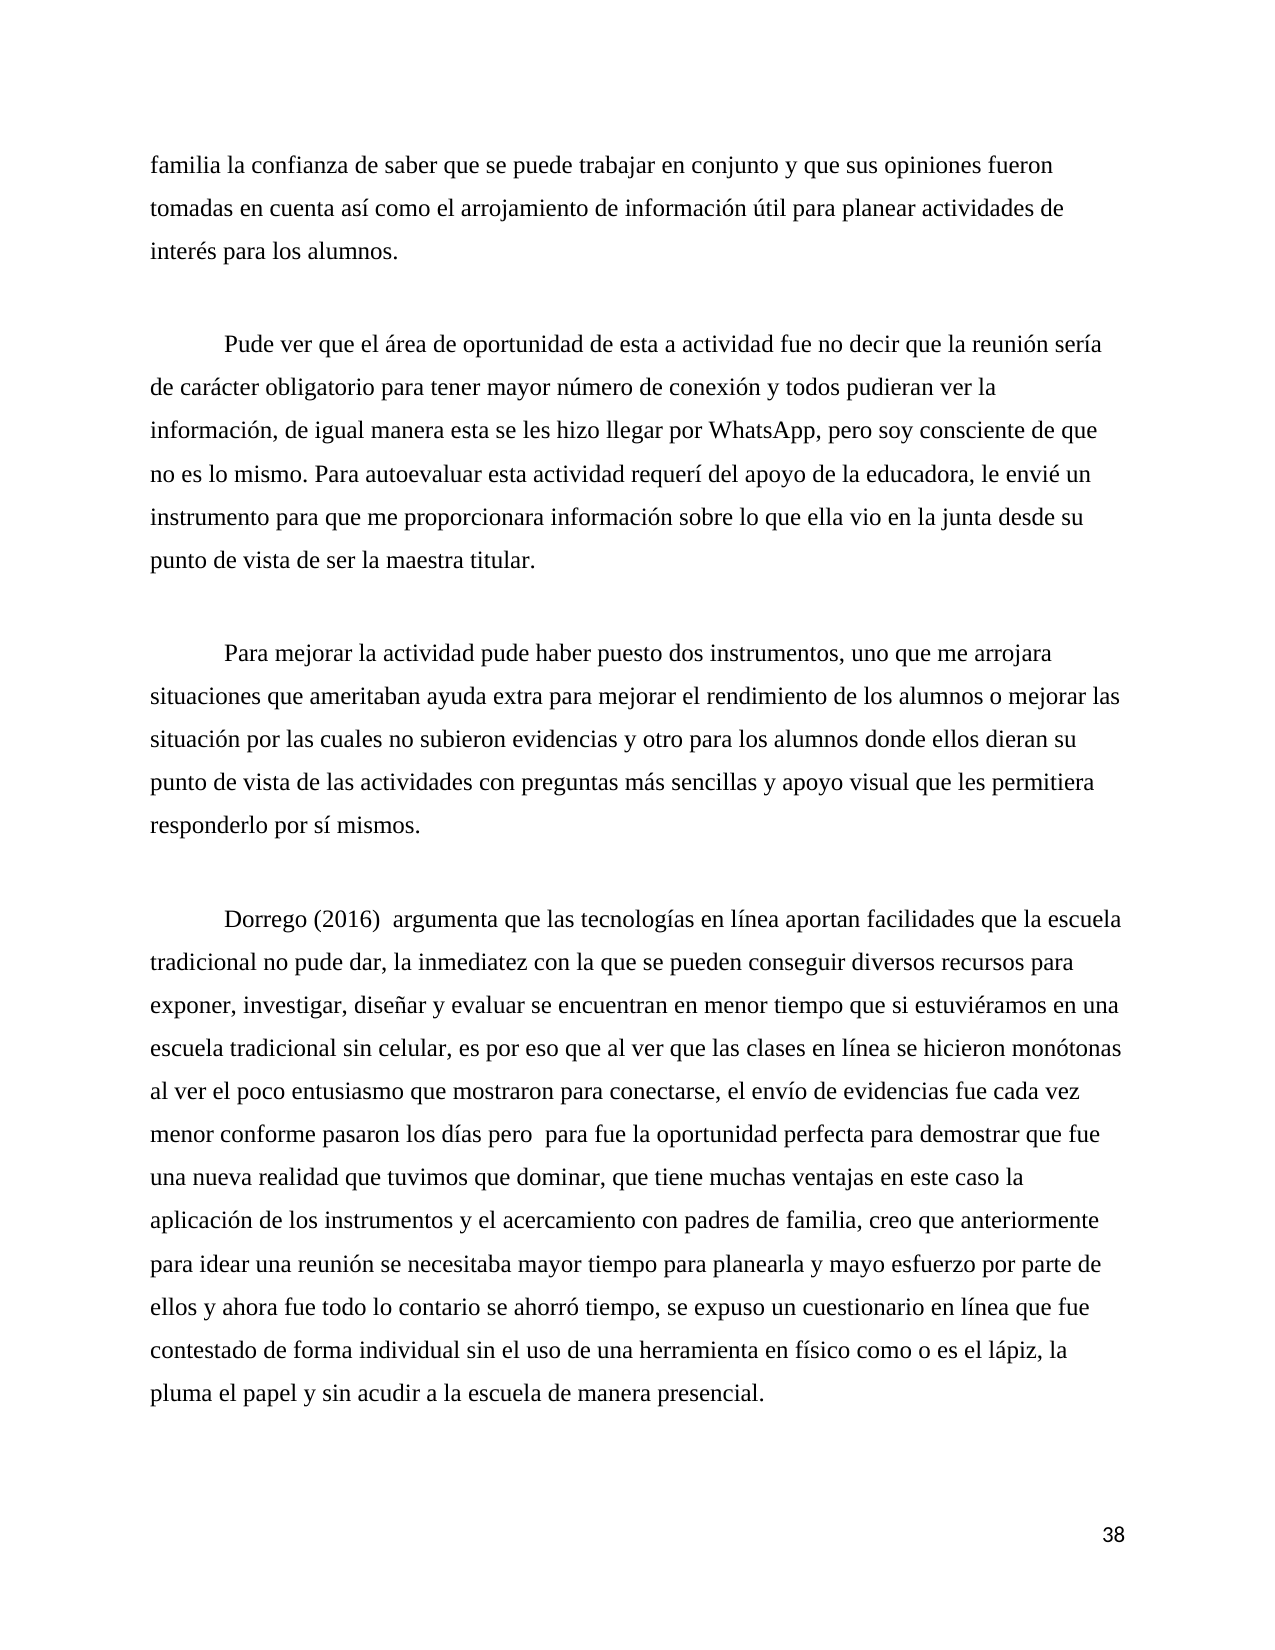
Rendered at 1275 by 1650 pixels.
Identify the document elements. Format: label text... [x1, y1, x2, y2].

text Para mejorar la actividad pude haber puesto dos instrumentos, uno que me arrojara situaciones que ameritaban ayuda extra para mejorar el rendimiento de los alumnos o mejorar las situación por las cuales no subieron evidencias y otro para los alumnos donde ellos dieran su punto de vista de las actividades con preguntas más sencillas y apoyo visual que les permitiera responderlo por sí mismos. [150, 638, 1125, 839]
text Pude ver que el área de oportunidad de esta a actividad fue no decir que la reunión sería de carácter obligatorio para tener mayor número de conexión y todos pudieran ver la información, de igual manera esta se les hizo llegar por WhatsApp, pero soy consciente de que no es lo mismo. Para autoevaluar esta actividad requerí del apoyo de la educadora, le envié un instrumento para que me proporcionara información sobre lo que ella vio en la junta desde su punto de vista de ser la maestra titular. [150, 329, 1125, 574]
text Dorrego (2016) argumenta que las tecnologías en línea aportan facilidades que la escuela tradicional no pude dar, la inmediatez con la que se pueden conseguir diversos recursos para exponer, investigar, diseñar y evaluar se encuentran en menor tiempo que si estuviéramos en una escuela tradicional sin celular, es por eso que al ver que las clases en línea se hicieron monótonas al ver el poco entusiasmo que mostraron para conectarse, el envío de evidencias fue cada vez menor conforme pasaron los días pero para fue la oportunidad perfecta para demostrar que fue una nueva realidad que tuvimos que dominar, que tiene muchas ventajas en este caso la aplicación de los instrumentos y el acercamiento con padres de familia, creo que anteriormente para idear una reunión se necesitaba mayor tiempo para planearla y mayo esfuerzo por parte de ellos y ahora fue todo lo contario se ahorró tiempo, se expuso un cuestionario en línea que fue contestado de forma individual sin el uso de una herramienta en físico como o es el lápiz, la pluma el papel y sin acudir a la escuela de manera presencial. [150, 904, 1125, 1407]
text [150, 150, 1125, 265]
